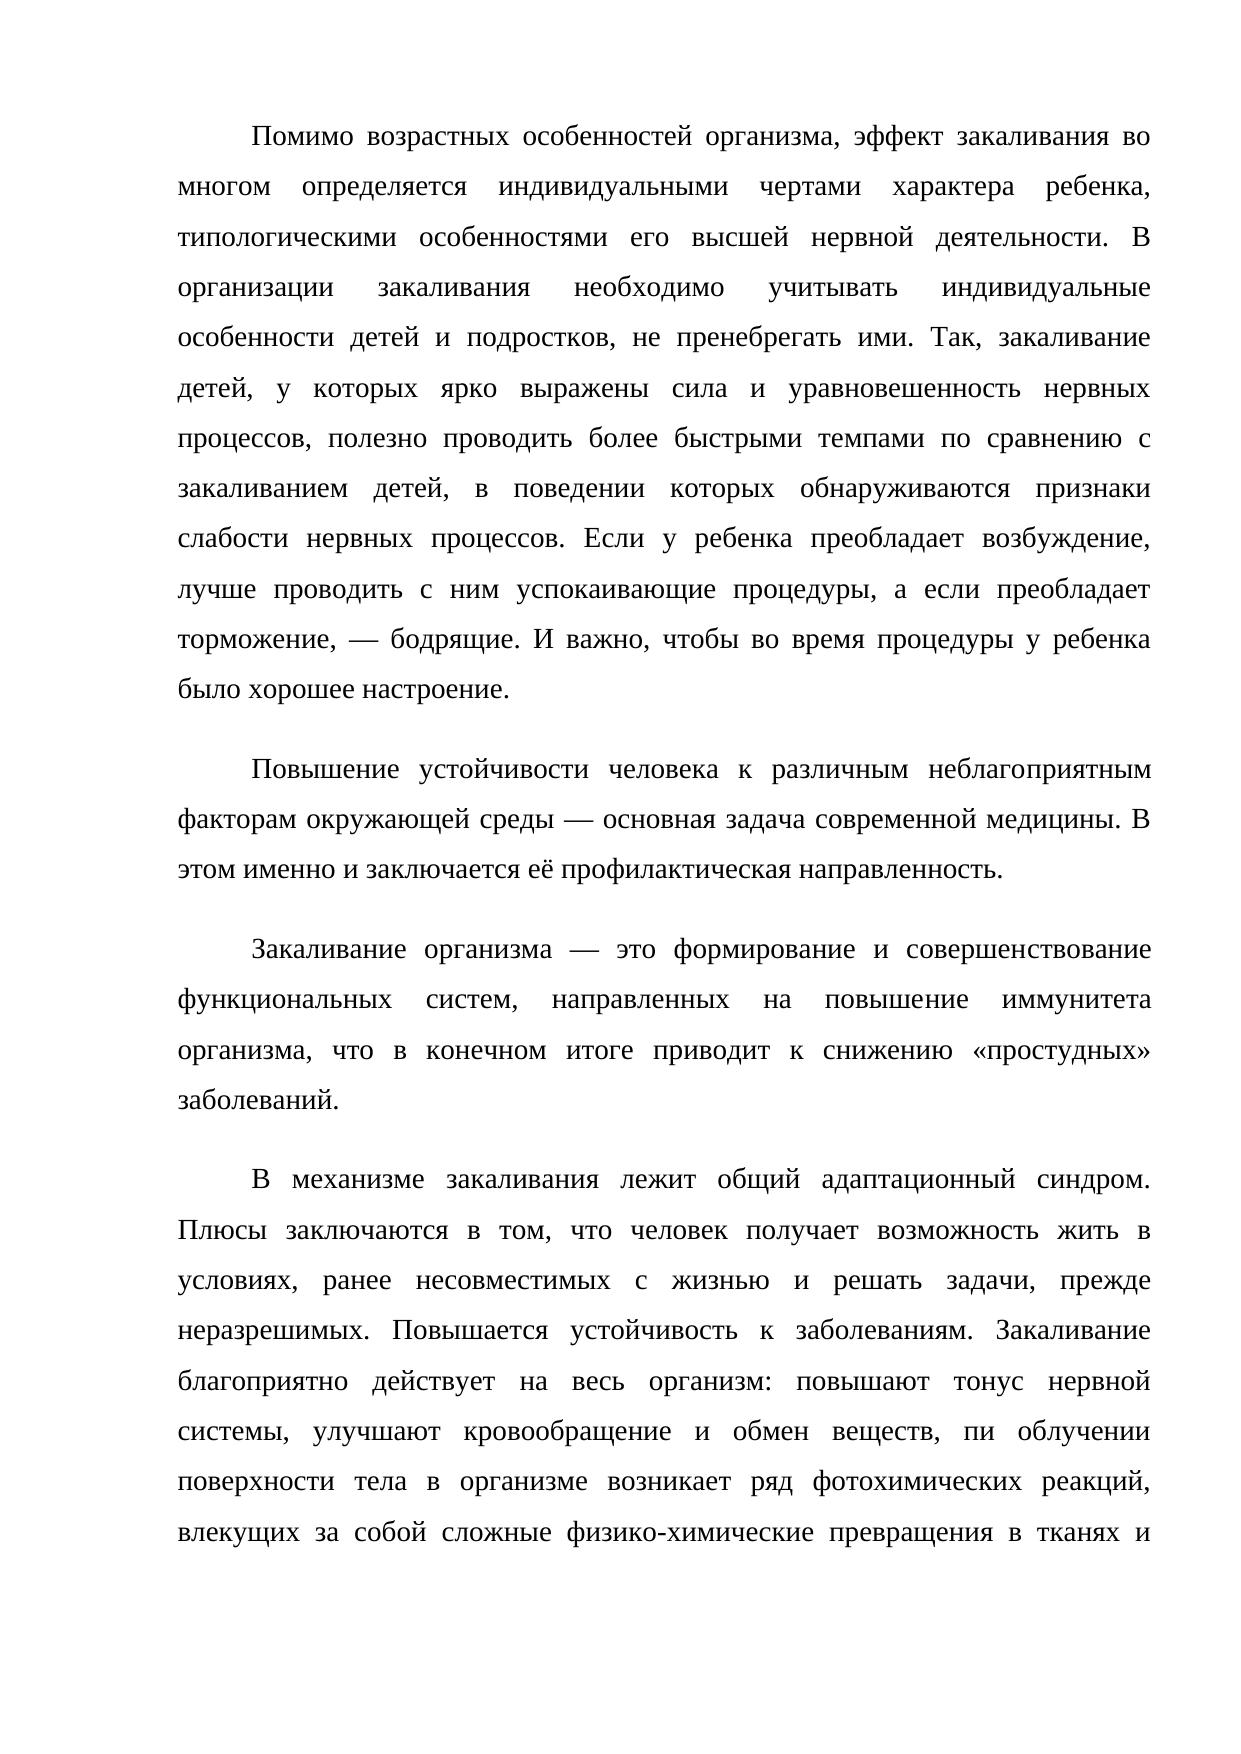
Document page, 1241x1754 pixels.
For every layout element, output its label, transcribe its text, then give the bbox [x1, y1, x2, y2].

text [177, 1162, 1152, 1547]
text Помимо возрастных особенностей организма, эффект закаливания во многом определяется индивидуальными чертами характера ребенка, типологическими особенностями его высшей нервной деятельности. В организации закаливания необходимо учитывать индивидуальные особенности детей и подростков, не пренебрегать ими. Так, закаливание детей, у которых ярко выражены сила и уравновешенность нервных процессов, полезно проводить более быстрыми темпами по сравнению с закаливанием детей, в поведении которых обнаруживаются признаки слабости нервных процессов. Если у ребенка преобладает возбуждение, лучше проводить с ним успокаивающие процедуры, а если преобладает торможение, — бодрящие. И важно, чтобы во время процедуры у ребенка было хорошее настроение. [177, 118, 1152, 705]
text Повышение устойчивости человека к различным неблагоприятным факторам окружающей среды — основная задача современной медицины. В этом именно и заключается её профилактическая направленность. [177, 751, 1152, 885]
text Закаливание организма — это формирование и совершенствование функциональных систем, направленных на повышение иммунитета организма, что в конечном итоге приводит к снижению «простудных» заболеваний. [177, 931, 1152, 1116]
